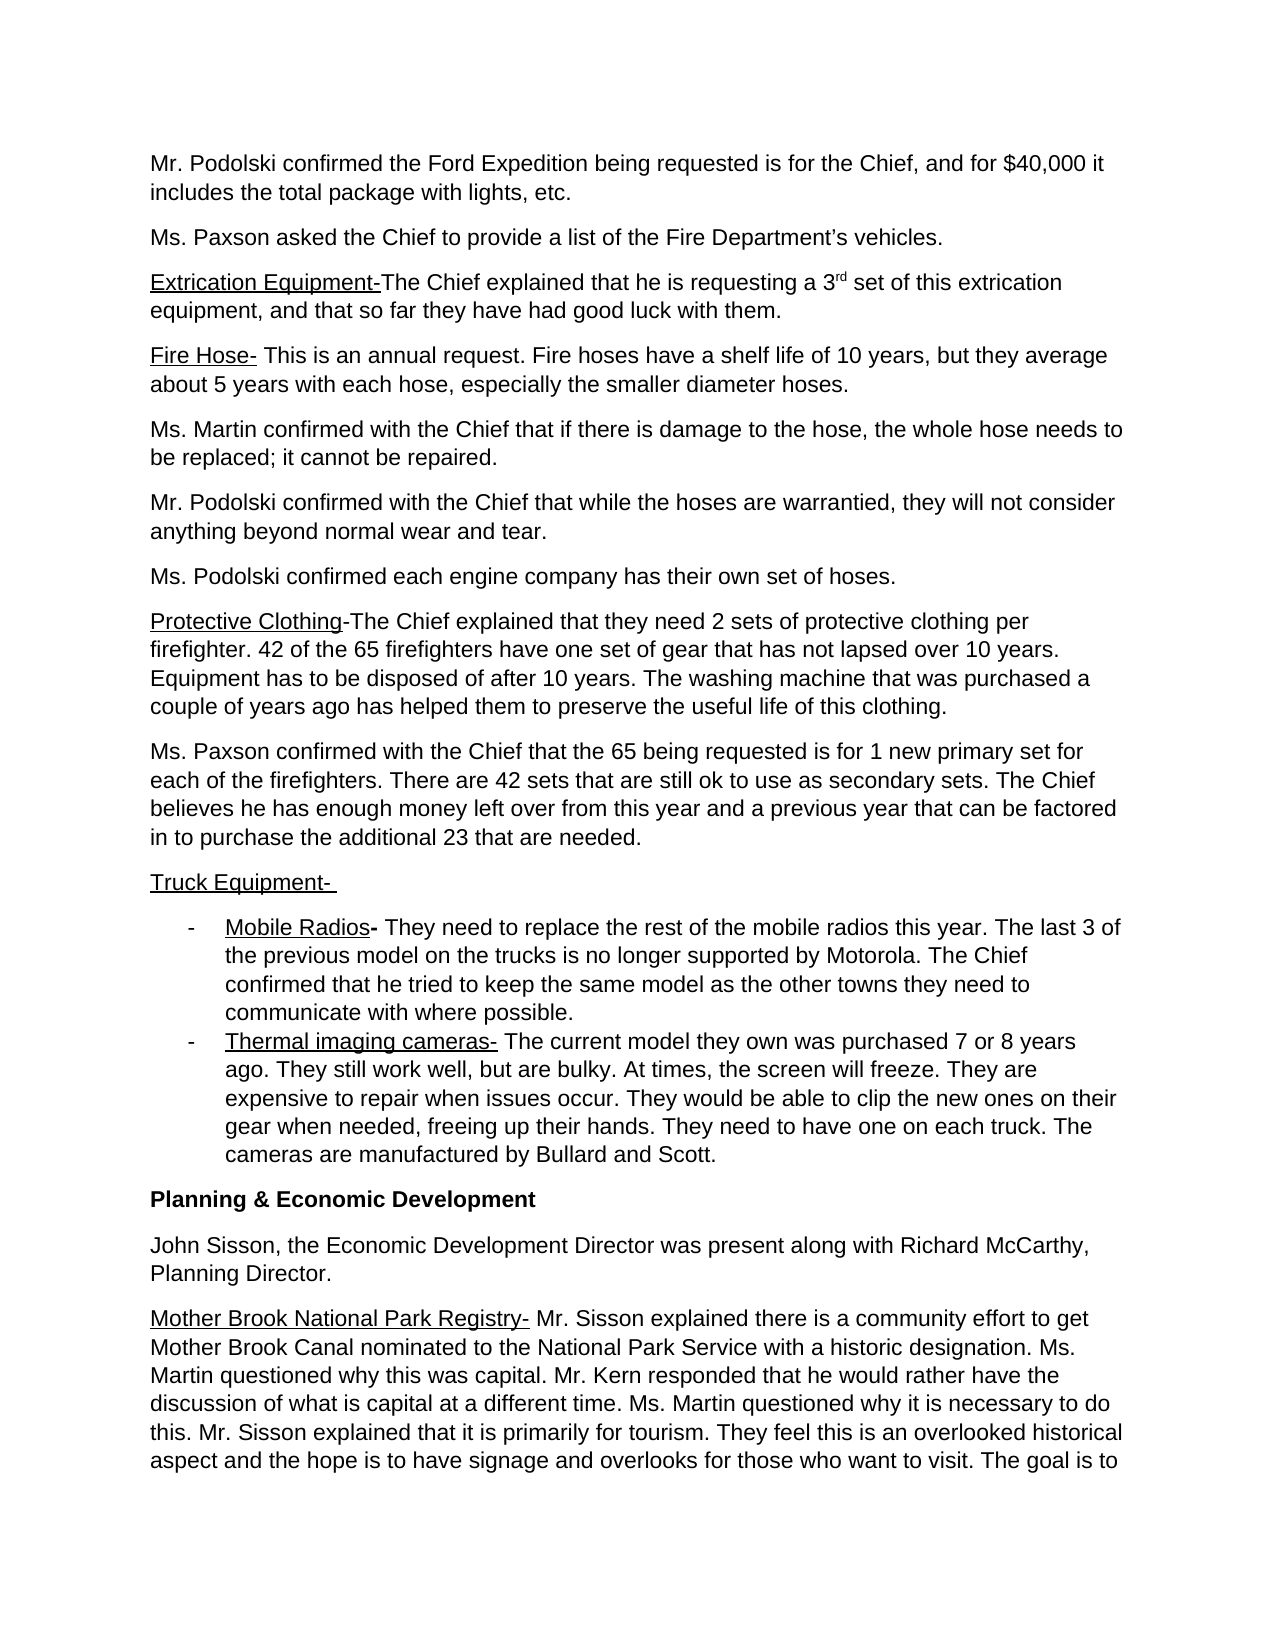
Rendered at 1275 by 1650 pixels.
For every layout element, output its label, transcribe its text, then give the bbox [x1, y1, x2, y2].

text Mr. Podolski confirmed with the Chief that while the hoses are warrantied, they will not consider anything beyond normal wear and tear. [150, 489, 1125, 544]
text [150, 1305, 1125, 1474]
text John Sisson, the Economic Development Director was present along with Richard McCarthy, Planning Director. [150, 1232, 1125, 1286]
text Mr. Podolski confirmed the Ford Expedition being requested is for the Chief, and for $40,000 it includes the total package with lights, etc. [150, 150, 1125, 205]
text Truck Equipment- [150, 869, 1125, 895]
text Protective Clothing-The Chief explained that they need 2 sets of protective clothing per firefighter. 42 of the 65 firefighters have one set of gear that has not lapsed over 10 years. Equipment has to be disposed of after 10 years. The washing machine that was purchased a couple of years ago has helped them to preserve the useful life of this clothing. [150, 608, 1125, 719]
text Ms. Martin confirmed with the Chief that if there is damage to the hose, the whole hose needs to be replaced; it cannot be repaired. [150, 416, 1125, 471]
list Mobile Radios- They need to replace the rest of the mobile radios this year. The last 3 of the previous model on the trucks is no longer supported by Motorola. The Chief confirmed that he tried to keep the same model as the other towns they need to communicate with where possible. [187, 914, 1125, 1026]
text Fire Hose- This is an annual request. Fire hoses have a shelf life of 10 years, but they average about 5 years with each hose, especially the smaller diameter hoses. [150, 342, 1125, 397]
text Ms. Podolski confirmed each engine company has their own set of hoses. [150, 563, 1125, 589]
text Planning & Economic Development [150, 1186, 1125, 1213]
list Thermal imaging cameras- The current model they own was purchased 7 or 8 years ago. They still work well, but are bulky. At times, the screen will freeze. They are expensive to repair when issues occur. They would be able to clip the new ones on their gear when needed, freeing up their hands. They need to have one on each truck. The cameras are manufactured by Bullard and Scott. [187, 1028, 1125, 1168]
text Ms. Paxson asked the Chief to provide a list of the Fire Department’s vehicles. [150, 223, 1125, 250]
text Ms. Paxson confirmed with the Chief that the 65 being requested is for 1 new primary set for each of the firefighters. There are 42 sets that are still ok to use as secondary sets. The Chief believes he has enough money left over from this year and a previous year that can be factored in to purchase the additional 23 that are needed. [150, 738, 1125, 850]
text Extrication Equipment-The Chief explained that he is requesting a 3rd set of this extrication equipment, and that so far they have had good luck with them. [150, 269, 1125, 323]
